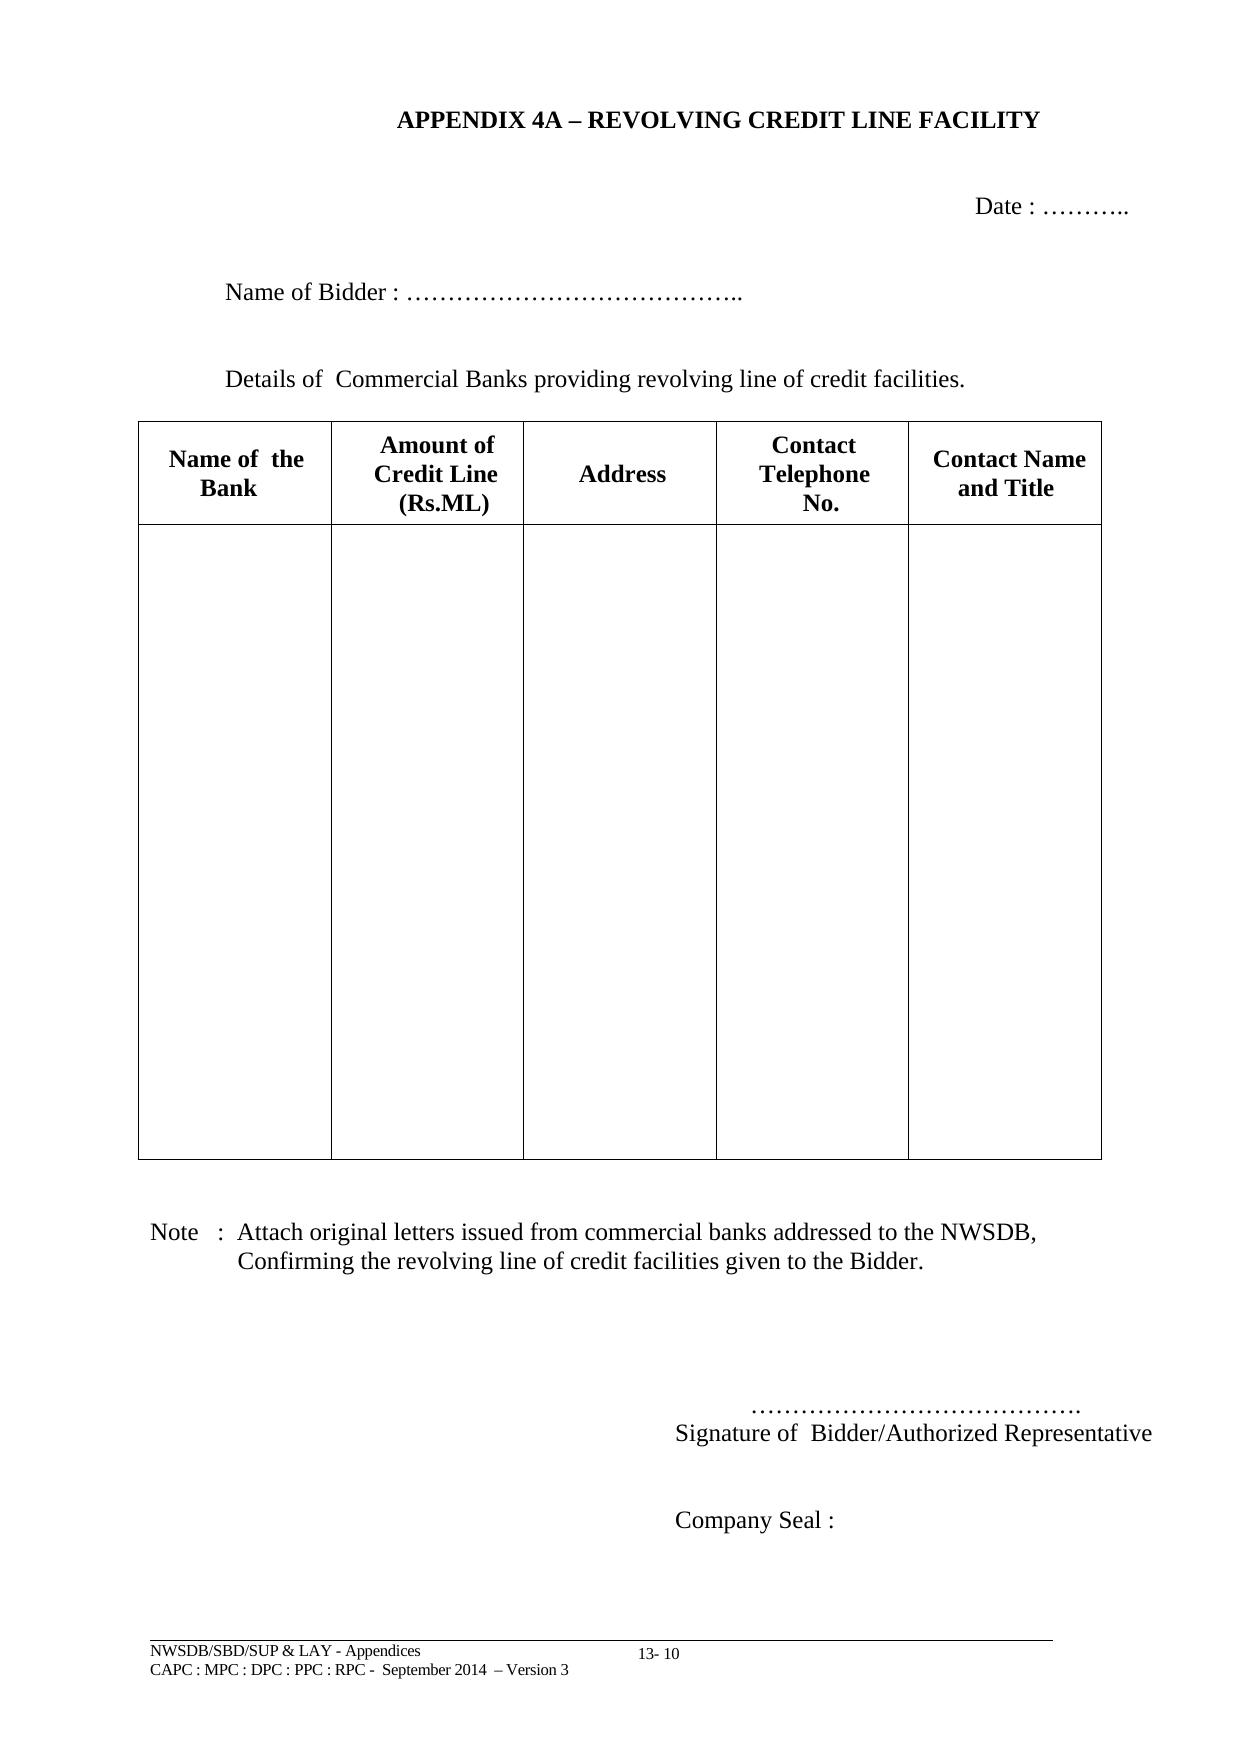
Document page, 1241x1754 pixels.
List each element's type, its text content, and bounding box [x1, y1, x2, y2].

text APPENDIX 4A – REVOLVING CREDIT LINE FACILITY [150, 105, 1212, 134]
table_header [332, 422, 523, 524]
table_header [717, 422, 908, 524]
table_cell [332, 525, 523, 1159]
text Name of Bidder : ………………………………….. [150, 277, 1212, 306]
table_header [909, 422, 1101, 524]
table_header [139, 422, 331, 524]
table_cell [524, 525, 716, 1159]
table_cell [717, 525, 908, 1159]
text Signature of Bidder/Authorized Representative [150, 1418, 1212, 1447]
text Confirming the revolving line of credit facilities given to the Bidder. [150, 1246, 1212, 1275]
text Note : Attach original letters issued from commercial banks addressed to the NWSDB, [150, 1217, 1212, 1246]
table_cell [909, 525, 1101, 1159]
text Company Seal : [150, 1505, 1212, 1533]
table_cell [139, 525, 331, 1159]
text Date : ……….. [150, 191, 1212, 220]
text Details of Commercial Banks providing revolving line of credit facilities. [150, 364, 1212, 392]
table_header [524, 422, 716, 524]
text …………………………………. [150, 1390, 1212, 1418]
